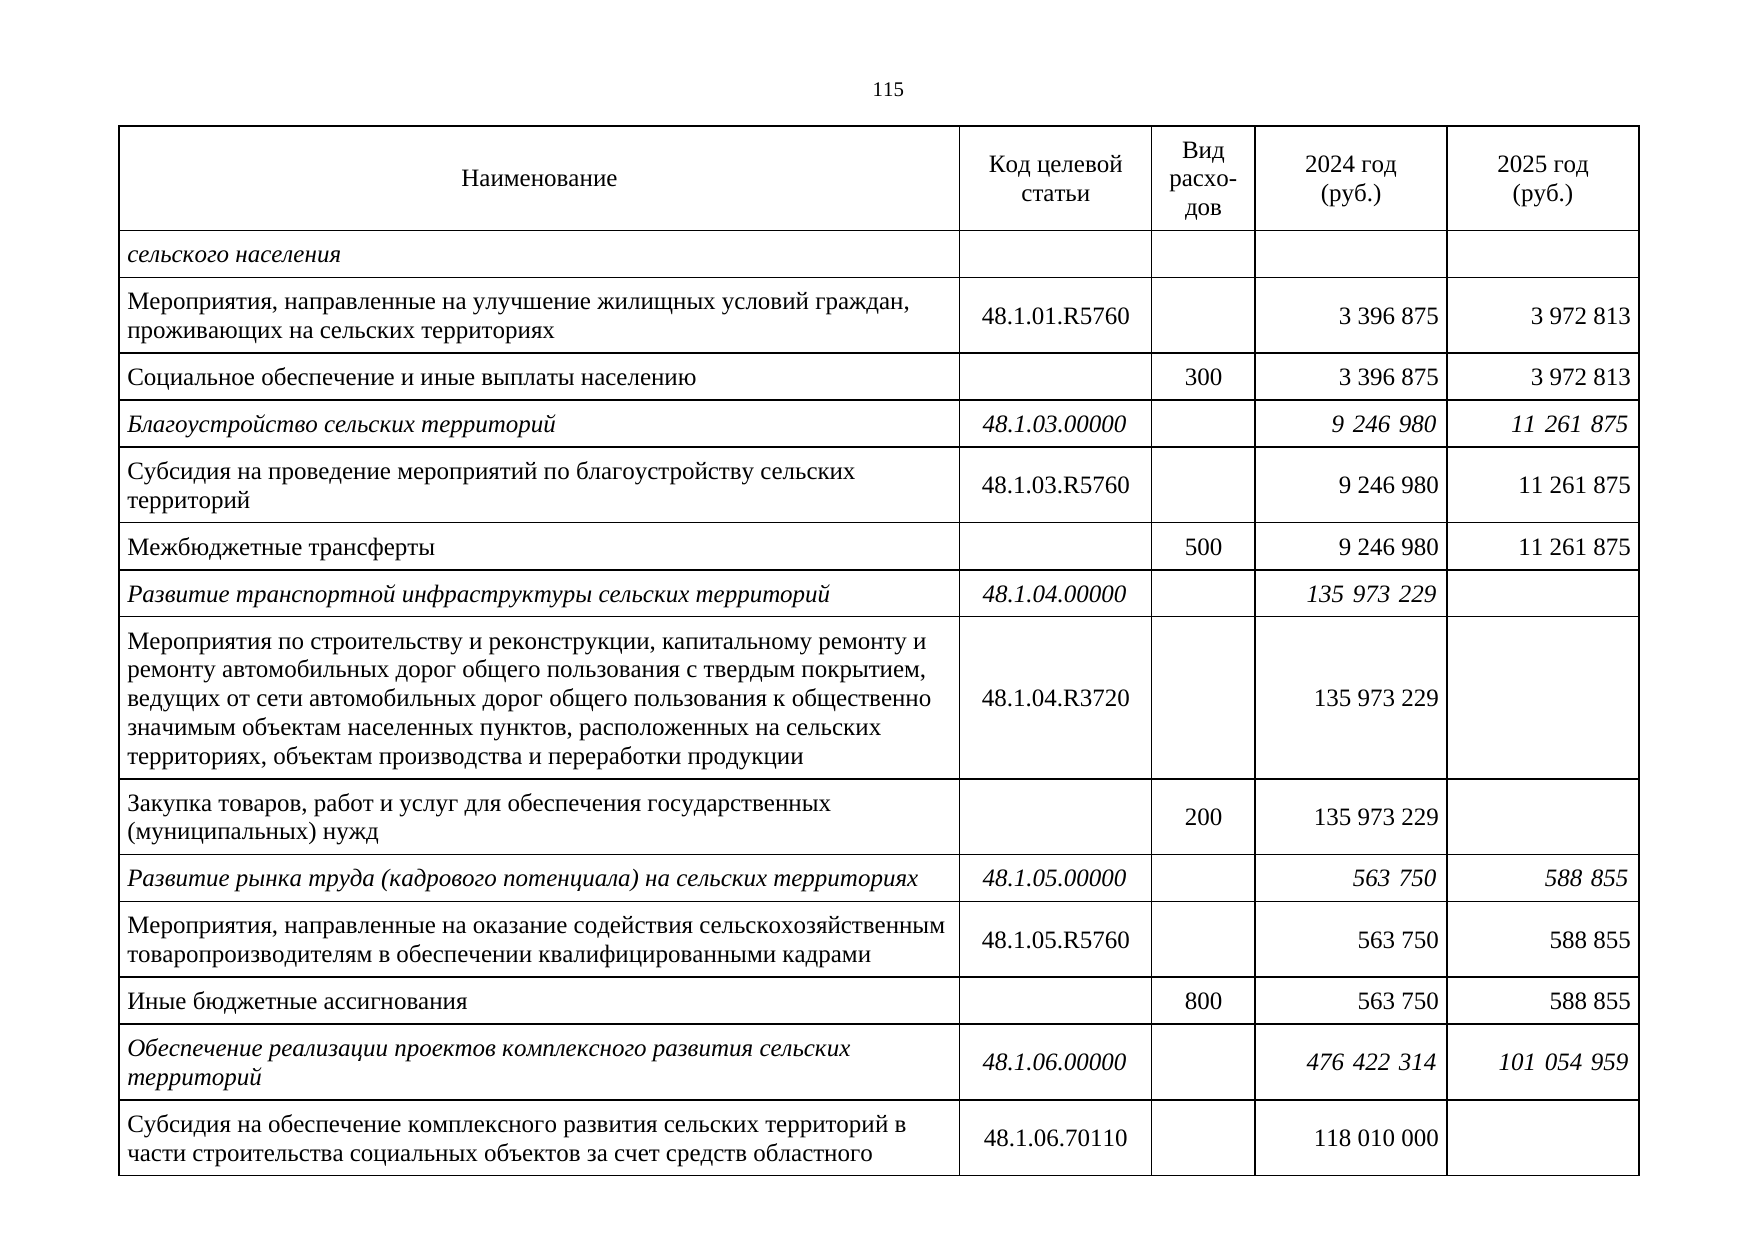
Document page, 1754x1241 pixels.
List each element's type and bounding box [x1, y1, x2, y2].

table_header [960, 127, 1151, 229]
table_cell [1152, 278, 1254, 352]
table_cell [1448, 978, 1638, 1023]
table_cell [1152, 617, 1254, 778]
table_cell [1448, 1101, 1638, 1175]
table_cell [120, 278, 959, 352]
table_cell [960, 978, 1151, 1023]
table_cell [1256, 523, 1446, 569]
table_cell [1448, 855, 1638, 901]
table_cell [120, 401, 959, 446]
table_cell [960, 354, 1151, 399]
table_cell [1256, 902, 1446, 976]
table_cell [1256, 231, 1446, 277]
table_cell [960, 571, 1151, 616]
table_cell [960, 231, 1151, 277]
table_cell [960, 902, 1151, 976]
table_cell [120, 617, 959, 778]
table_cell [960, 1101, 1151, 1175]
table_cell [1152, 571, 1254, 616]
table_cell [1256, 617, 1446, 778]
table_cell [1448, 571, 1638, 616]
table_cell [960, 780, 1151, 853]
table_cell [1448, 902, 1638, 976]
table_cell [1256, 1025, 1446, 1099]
table_header [1448, 127, 1638, 229]
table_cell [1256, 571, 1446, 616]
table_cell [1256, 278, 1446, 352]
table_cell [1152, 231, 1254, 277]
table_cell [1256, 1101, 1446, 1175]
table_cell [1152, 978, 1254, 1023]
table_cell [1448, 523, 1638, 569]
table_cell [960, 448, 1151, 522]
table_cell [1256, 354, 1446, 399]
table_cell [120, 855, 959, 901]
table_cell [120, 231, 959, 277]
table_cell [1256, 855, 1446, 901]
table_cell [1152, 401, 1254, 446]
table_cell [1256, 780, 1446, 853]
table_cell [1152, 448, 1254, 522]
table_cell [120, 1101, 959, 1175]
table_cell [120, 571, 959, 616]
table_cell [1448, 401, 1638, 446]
table_header [120, 127, 959, 229]
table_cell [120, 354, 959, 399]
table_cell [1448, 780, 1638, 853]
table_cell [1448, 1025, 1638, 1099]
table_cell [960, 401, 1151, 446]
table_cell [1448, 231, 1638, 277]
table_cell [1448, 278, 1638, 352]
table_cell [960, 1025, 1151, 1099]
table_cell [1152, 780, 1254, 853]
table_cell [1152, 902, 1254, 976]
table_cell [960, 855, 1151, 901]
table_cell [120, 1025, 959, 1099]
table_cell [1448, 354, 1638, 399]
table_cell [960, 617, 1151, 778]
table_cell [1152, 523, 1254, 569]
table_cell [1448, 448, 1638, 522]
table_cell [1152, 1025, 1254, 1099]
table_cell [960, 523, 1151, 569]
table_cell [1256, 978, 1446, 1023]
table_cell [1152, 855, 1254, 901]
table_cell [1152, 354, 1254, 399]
table_header [1152, 127, 1254, 229]
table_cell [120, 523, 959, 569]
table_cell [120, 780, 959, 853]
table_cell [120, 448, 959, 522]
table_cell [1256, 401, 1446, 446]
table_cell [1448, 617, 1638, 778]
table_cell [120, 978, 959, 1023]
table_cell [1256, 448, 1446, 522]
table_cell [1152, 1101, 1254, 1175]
table_header [1256, 127, 1446, 229]
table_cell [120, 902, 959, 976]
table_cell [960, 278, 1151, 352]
